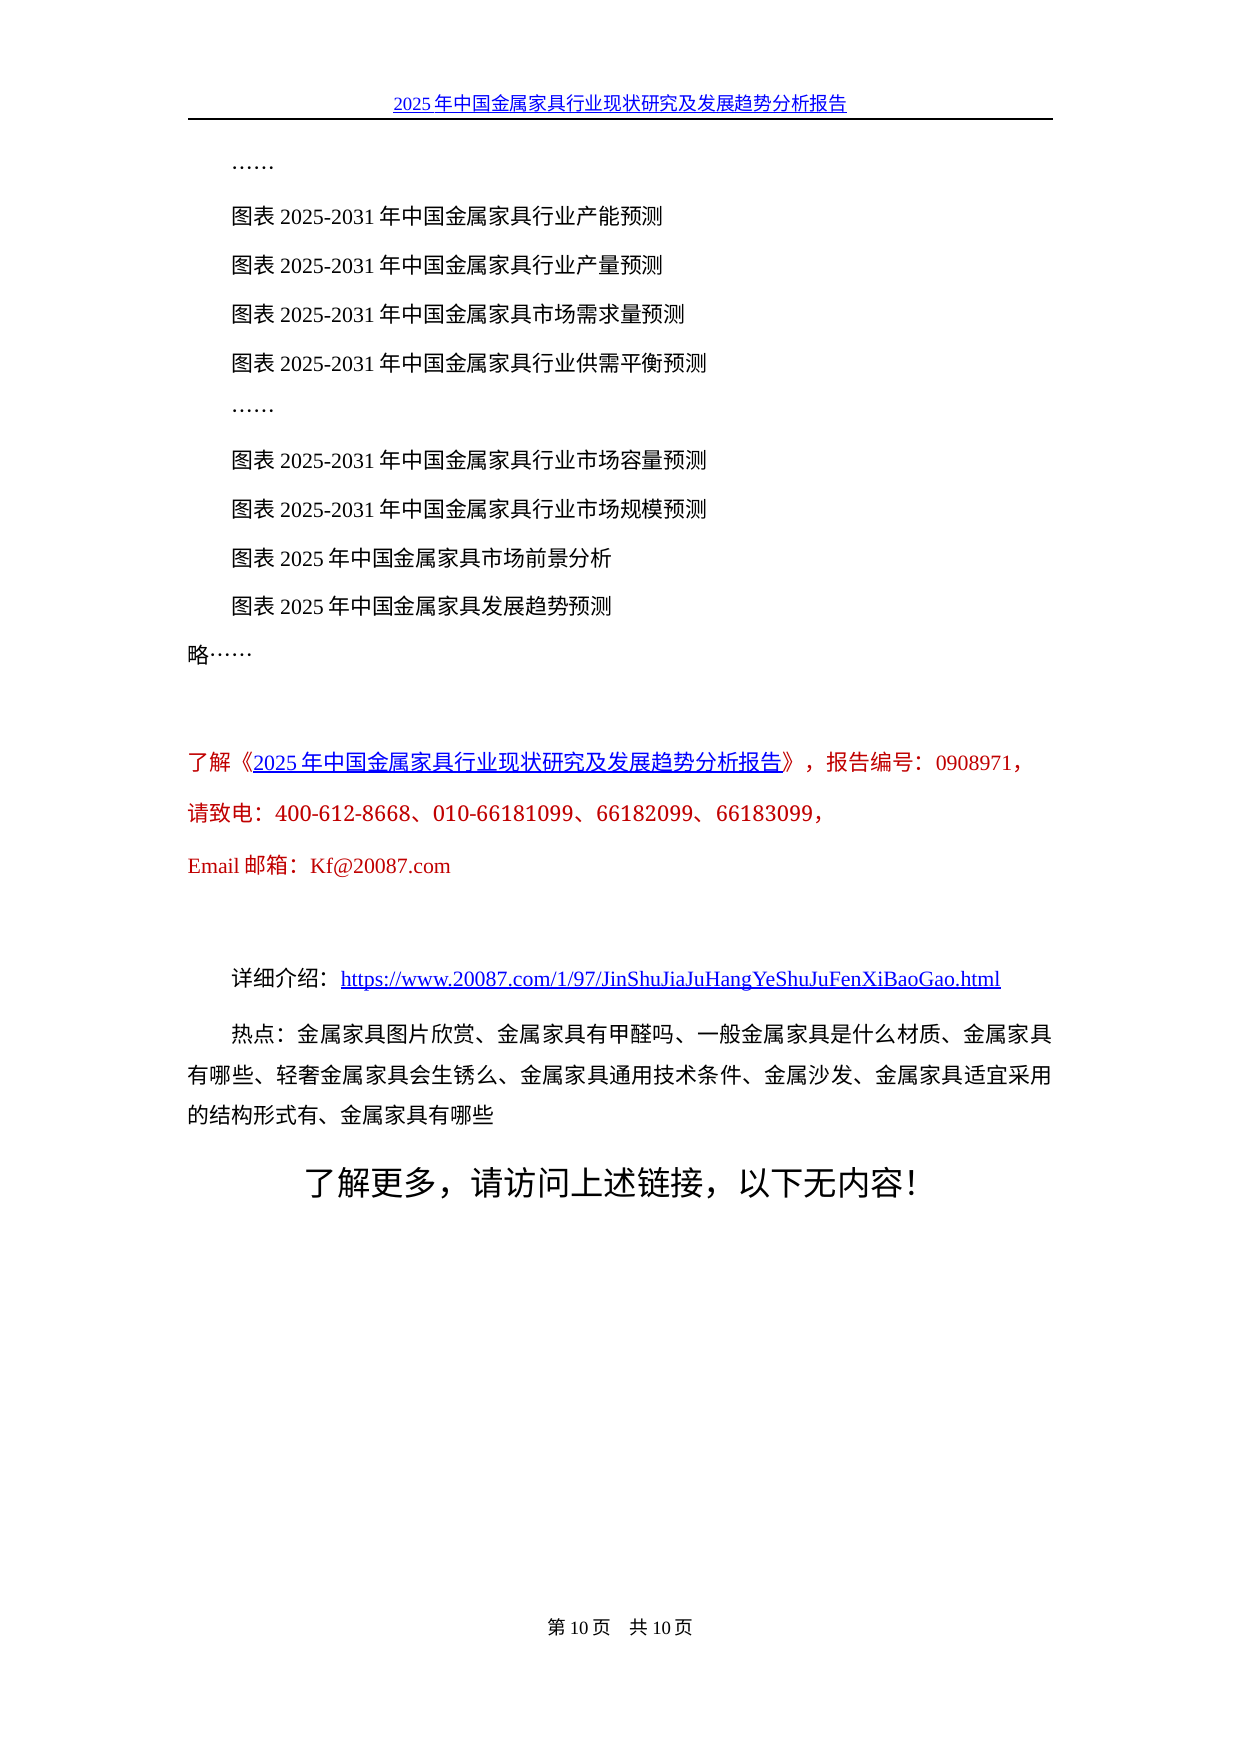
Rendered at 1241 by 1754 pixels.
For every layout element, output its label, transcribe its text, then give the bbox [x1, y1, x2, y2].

text 请致电：400-612-8668、010-66181099、66182099、66183099， [187, 796, 1053, 828]
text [187, 150, 1053, 670]
text Email邮箱：Kf@20087.com [187, 847, 1053, 880]
text 详细介绍：https://www.20087.com/1/97/JinShuJiaJuHangYeShuJuFenXiBaoGao.html [187, 960, 1053, 993]
text 了解《2025年中国金属家具行业现状研究及发展趋势分析报告》，报告编号：0908971， [187, 744, 1053, 777]
text 热点：金属家具图片欣赏、金属家具有甲醛吗、一般金属家具是什么材质、金属家具有哪些、轻奢金属家具会生锈么、金属家具通用技术条件、金属沙发、金属家具适宜采用的结构形式有、金属家具有哪些 [187, 1017, 1053, 1131]
title 了解更多，请访问上述链接，以下无内容！ [187, 1148, 1053, 1213]
